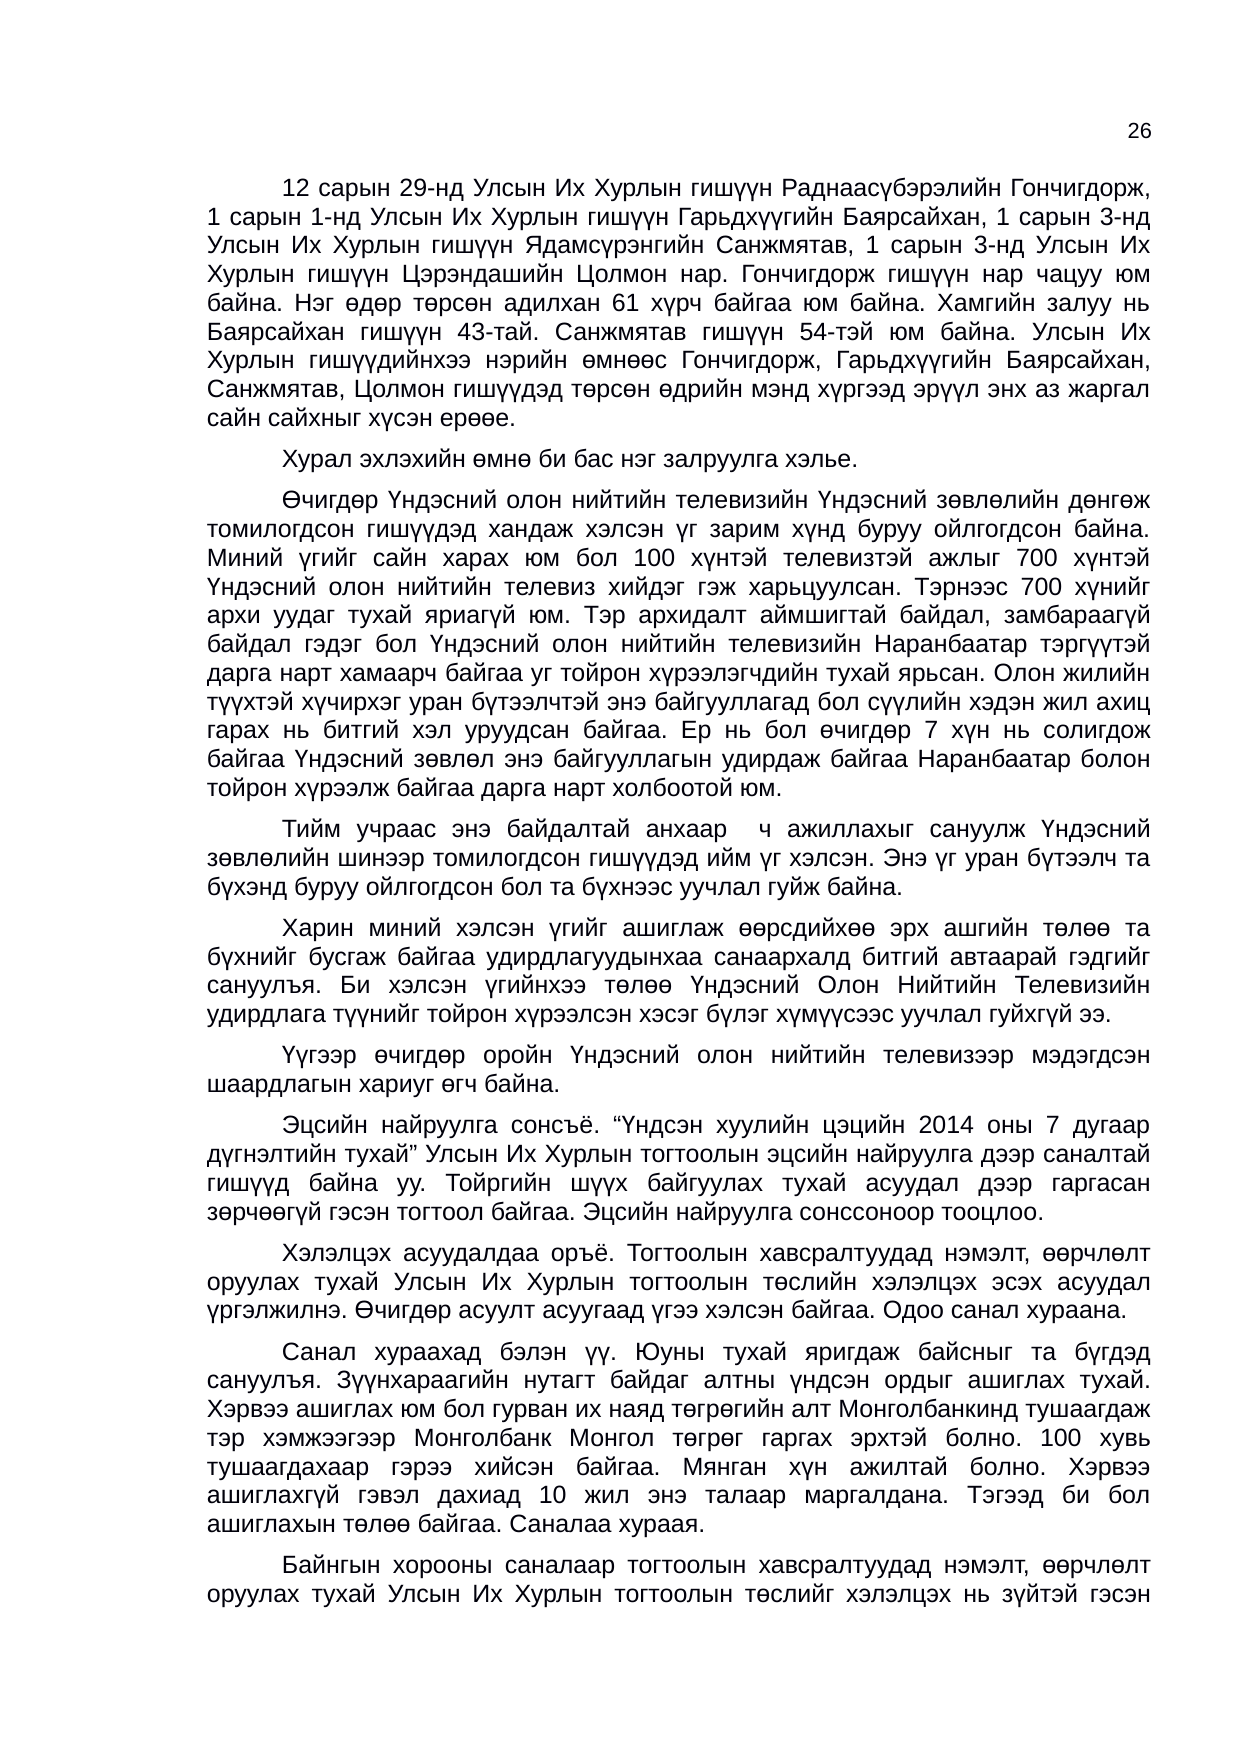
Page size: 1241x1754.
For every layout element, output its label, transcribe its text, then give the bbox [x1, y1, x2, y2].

text Үүгээр өчигдөр оройн Үндэсний олон нийтийн телевизээр мэдэгдсэн шаардлагын хариуг өгч байна. [207, 1040, 1152, 1098]
text Хэлэлцэх асуудалдаа оръё. Тогтоолын хавсралтуудад нэмэлт, өөрчлөлт оруулах тухай Улсын Их Хурлын тогтоолын төслийн хэлэлцэх эсэх асуудал үргэлжилнэ. Өчигдөр асуулт асуугаад үгээ хэлсэн байгаа. Одоо санал хураана. [207, 1238, 1152, 1324]
text Харин миний хэлсэн үгийг ашиглаж өөрсдийхөө эрх ашгийн төлөө та бүхнийг бусгаж байгаа удирдлагуудынхаа санаархалд битгий автаарай гэдгийг сануулъя. Би хэлсэн үгийнхээ төлөө Үндэсний Олон Нийтийн Телевизийн удирдлага түүнийг тойрон хүрээлсэн хэсэг бүлэг хүмүүсээс уучлал гуйхгүй ээ. [207, 913, 1152, 1028]
text Хурал эхлэхийн өмнө би бас нэг залруулга хэлье. [207, 444, 1152, 473]
text Санал хураахад бэлэн үү. Юуны тухай яригдаж байсныг та бүгдэд сануулъя. Зүүнхараагийн нутагт байдаг алтны үндсэн ордыг ашиглах тухай. Хэрвээ ашиглах юм бол гурван их наяд төгрөгийн алт Монголбанкинд тушаагдаж тэр хэмжээгээр Монголбанк Монгол төгрөг гаргах эрхтэй болно. 100 хувь тушаагдахаар гэрээ хийсэн байгаа. Мянган хүн ажилтай болно. Хэрвээ ашиглахгүй гэвэл дахиад 10 жил энэ талаар маргалдана. Тэгээд би бол ашиглахын төлөө байгаа. Саналаа хураая. [207, 1337, 1152, 1538]
text Эцсийн найруулга сонсъё. “Үндсэн хуулийн цэцийн 2014 оны 7 дугаар дүгнэлтийн тухай” Улсын Их Хурлын тогтоолын эцсийн найруулга дээр саналтай гишүүд байна уу. Тойргийн шүүх байгуулах тухай асуудал дээр гаргасан зөрчөөгүй гэсэн тогтоол байгаа. Эцсийн найруулга сонссоноор тооцлоо. [207, 1110, 1152, 1225]
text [207, 1550, 1152, 1608]
text Тийм учраас энэ байдалтай анхаар ч ажиллахыг сануулж Үндэсний зөвлөлийн шинээр томилогдсон гишүүдэд ийм үг хэлсэн. Энэ үг уран бүтээлч та бүхэнд буруу ойлгогдсон бол та бүхнээс уучлал гуйж байна. [207, 814, 1152, 900]
text Өчигдөр Үндэсний олон нийтийн телевизийн Үндэсний зөвлөлийн дөнгөж томилогдсон гишүүдэд хандаж хэлсэн үг зарим хүнд буруу ойлгогдсон байна. Миний үгийг сайн харах юм бол 100 хүнтэй телевизтэй ажлыг 700 хүнтэй Үндэсний олон нийтийн телевиз хийдэг гэж харьцуулсан. Тэрнээс 700 хүнийг архи уудаг тухай яриагүй юм. Тэр архидалт аймшигтай байдал, замбараагүй байдал гэдэг бол Үндэсний олон нийтийн телевизийн Наранбаатар тэргүүтэй дарга нарт хамаарч байгаа уг тойрон хүрээлэгчдийн тухай ярьсан. Олон жилийн түүхтэй хүчирхэг уран бүтээлчтэй энэ байгууллагад бол сүүлийн хэдэн жил ахиц гарах нь битгий хэл уруудсан байгаа. Ер нь бол өчигдөр 7 хүн нь солигдож байгаа Үндэсний зөвлөл энэ байгууллагын удирдаж байгаа Наранбаатар болон тойрон хүрээлж байгаа дарга нарт холбоотой юм. [207, 485, 1152, 802]
text 12 сарын 29-нд Улсын Их Хурлын гишүүн Раднаасүбэрэлийн Гончигдорж, 1 сарын 1-нд Улсын Их Хурлын гишүүн Гарьдхүүгийн Баярсайхан, 1 сарын 3-нд Улсын Их Хурлын гишүүн Ядамсүрэнгийн Санжмятав, 1 сарын 3-нд Улсын Их Хурлын гишүүн Цэрэндашийн Цолмон нар. Гончигдорж гишүүн нар чацуу юм байна. Нэг өдөр төрсөн адилхан 61 хүрч байгаа юм байна. Хамгийн залуу нь Баярсайхан гишүүн 43-тай. Санжмятав гишүүн 54-тэй юм байна. Улсын Их Хурлын гишүүдийнхээ нэрийн өмнөөс Гончигдорж, Гарьдхүүгийн Баярсайхан, Санжмятав, Цолмон гишүүдэд төрсөн өдрийн мэнд хүргээд эрүүл энх аз жаргал сайн сайхныг хүсэн ерөөе. [207, 173, 1152, 432]
